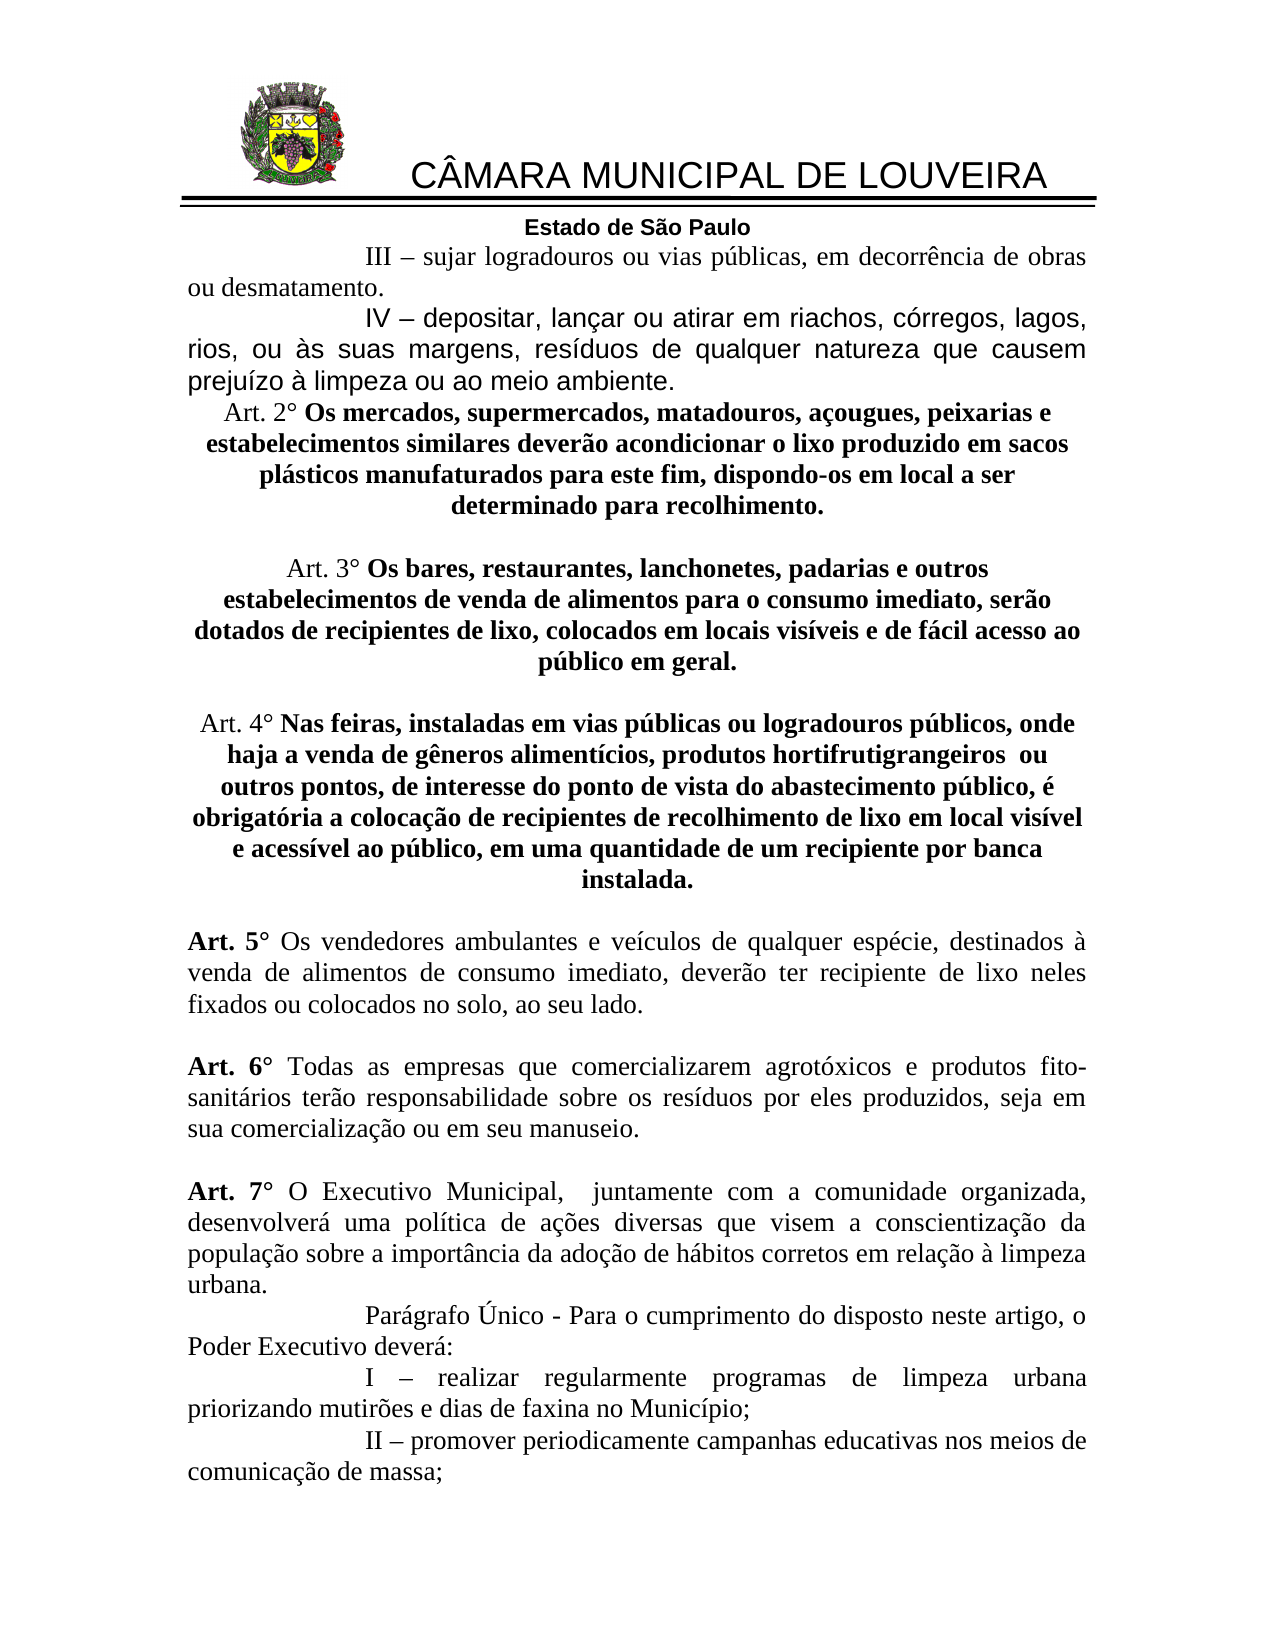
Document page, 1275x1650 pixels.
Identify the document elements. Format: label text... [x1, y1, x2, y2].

text I – realizar regularmente programas de limpeza urbana priorizando mutirões e dias de faxina no Município; [187, 1361, 1087, 1424]
text Art. 5° Os vendedores ambulantes e veículos de qualquer espécie, destinados à venda de alimentos de consumo imediato, deverão ter recipiente de lixo neles fixados ou colocados no solo, ao seu lado. [187, 925, 1087, 1019]
subtitle Art. 4° Nas feiras, instaladas em vias públicas ou logradouros públicos, onde haja a venda de gêneros alimentícios, produtos hortifrutigrangeiros ou outros pontos, de interesse do ponto de vista do abastecimento público, é obrigatória a colocação de recipientes de recolhimento de lixo em local visível e acessível ao público, em uma quantidade de um recipiente por banca instalada. [187, 707, 1087, 894]
text III – sujar logradouros ou vias públicas, em decorrência de obras ou desmatamento. [187, 240, 1087, 302]
text Art. 7° O Executivo Municipal, juntamente com a comunidade organizada, desenvolverá uma política de ações diversas que visem a conscientização da população sobre a importância da adoção de hábitos corretos em relação à limpeza urbana. [187, 1174, 1087, 1299]
text Art. 6° Todas as empresas que comercializarem agrotóxicos e produtos fito-sanitários terão responsabilidade sobre os resíduos por eles produzidos, seja em sua comercialização ou em seu manuseio. [187, 1050, 1087, 1143]
subtitle Art. 2° Os mercados, supermercados, matadouros, açougues, peixarias e estabelecimentos similares deverão acondicionar o lixo produzido em sacos plásticos manufaturados para este fim, dispondo-os em local a ser determinado para recolhimento. [187, 396, 1087, 521]
subtitle Art. 3° Os bares, restaurantes, lanchonetes, padarias e outros estabelecimentos de venda de alimentos para o consumo imediato, serão dotados de recipientes de lixo, colocados em locais visíveis e de fácil acesso ao público em geral. [187, 552, 1087, 676]
text II – promover periodicamente campanhas educativas nos meios de comunicação de massa; [187, 1424, 1087, 1486]
text IV – depositar, lançar ou atirar em riachos, córregos, lagos, rios, ou às suas margens, resíduos de qualquer natureza que causem prejuízo à limpeza ou ao meio ambiente. [187, 302, 1087, 396]
picture [227, 75, 348, 189]
text Parágrafo Único - Para o cumprimento do disposto neste artigo, o Poder Executivo deverá: [187, 1299, 1087, 1361]
